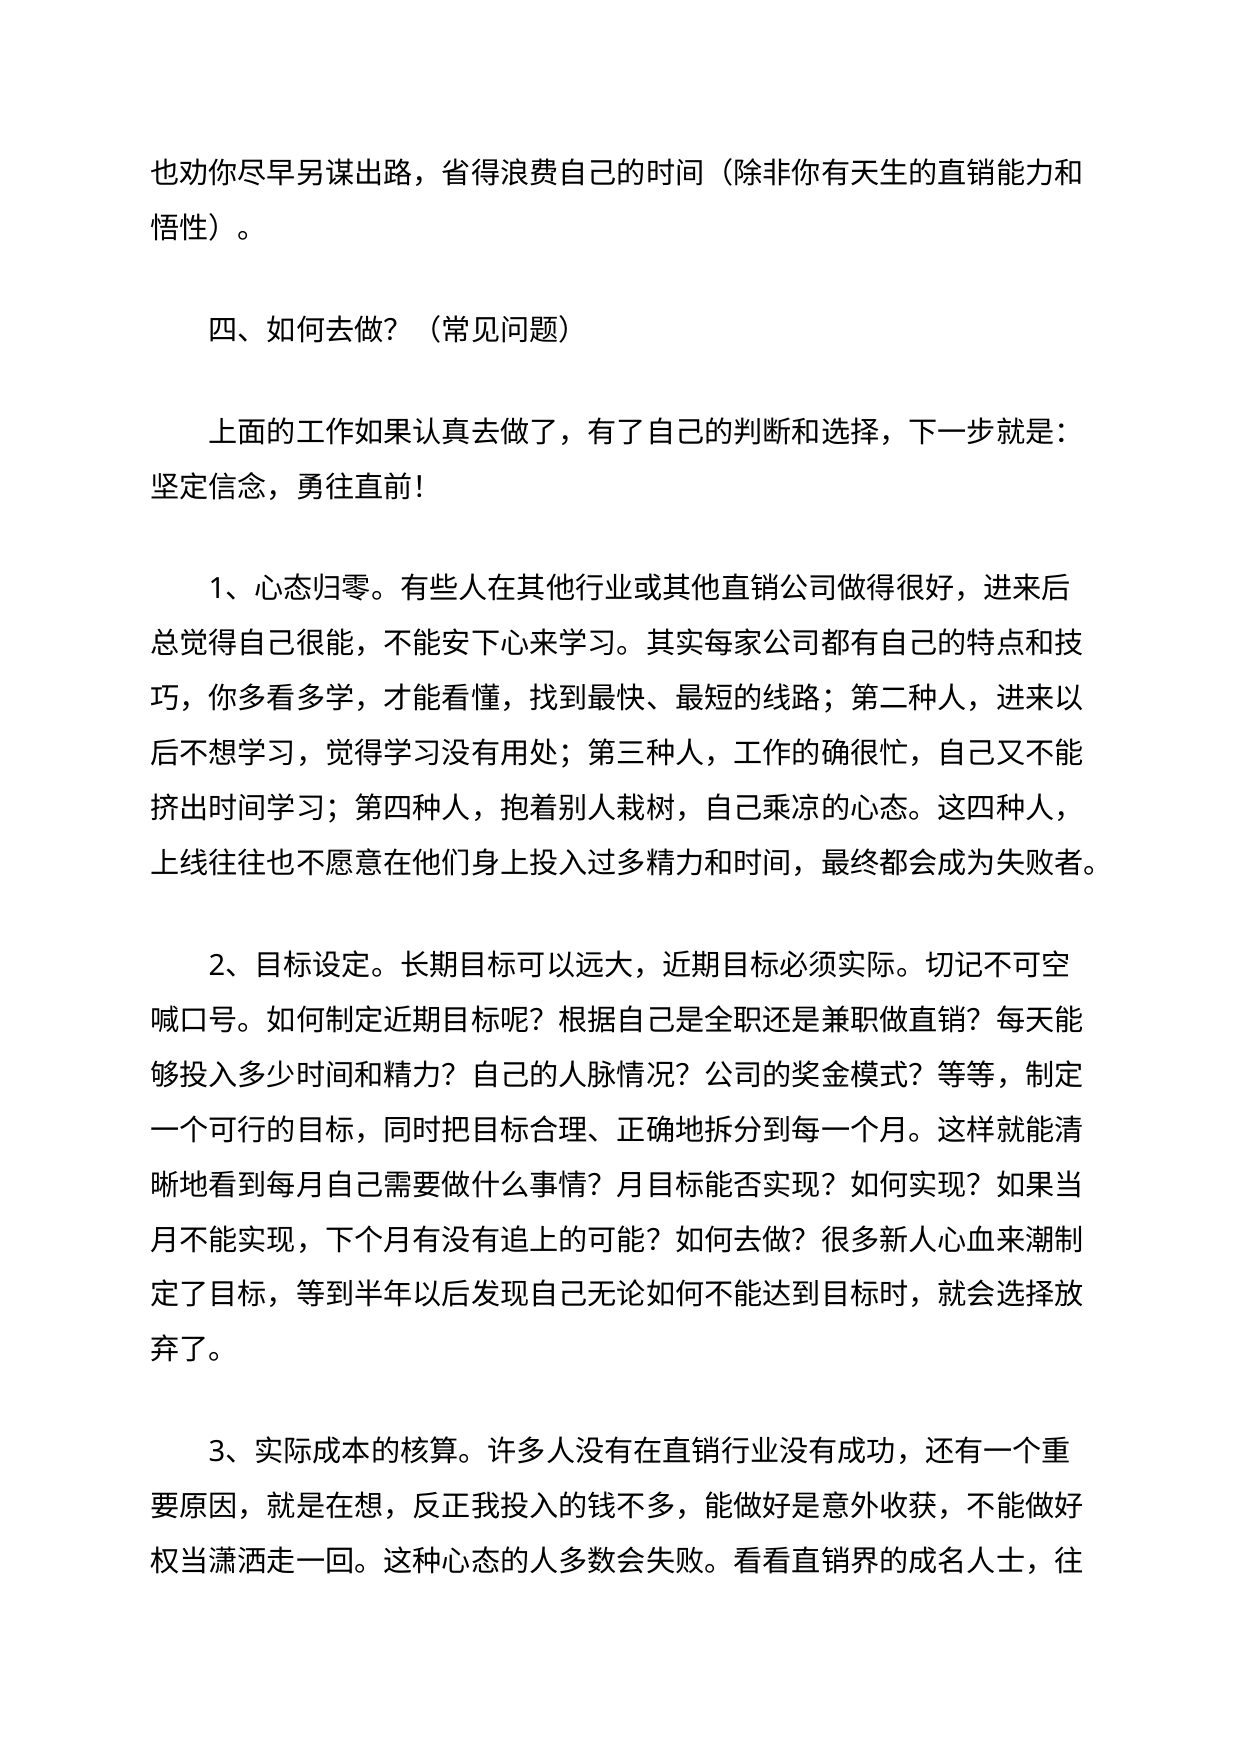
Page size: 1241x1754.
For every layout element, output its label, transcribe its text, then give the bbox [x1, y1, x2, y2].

text 2、目标设定。长期目标可以远大，近期目标必须实际。切记不可空喊口号。如何制定近期目标呢？根据自己是全职还是兼职做直销？每天能够投入多少时间和精力？自己的人脉情况？公司的奖金模式？等等，制定一个可行的目标，同时把目标合理、正确地拆分到每一个月。这样就能清晰地看到每月自己需要做什么事情？月目标能否实现？如何实现？如果当月不能实现，下个月有没有追上的可能？如何去做？很多新人心血来潮制定了目标，等到半年以后发现自己无论如何不能达到目标时，就会选择放弃了。 [150, 941, 1090, 1368]
text 上面的工作如果认真去做了，有了自己的判断和选择，下一步就是：坚定信念，勇往直前！ [150, 408, 1090, 506]
text 四、如何去做？（常见问题） [150, 307, 1090, 349]
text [150, 150, 1090, 247]
text 1、心态归零。有些人在其他行业或其他直销公司做得很好，进来后总觉得自己很能，不能安下心来学习。其实每家公司都有自己的特点和技巧，你多看多学，才能看懂，找到最快、最短的线路；第二种人，进来以后不想学习，觉得学习没有用处；第三种人，工作的确很忙，自己又不能挤出时间学习；第四种人，抱着别人栽树，自己乘凉的心态。这四种人，上线往往也不愿意在他们身上投入过多精力和时间，最终都会成为失败者。 [150, 565, 1090, 882]
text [150, 1428, 1090, 1580]
